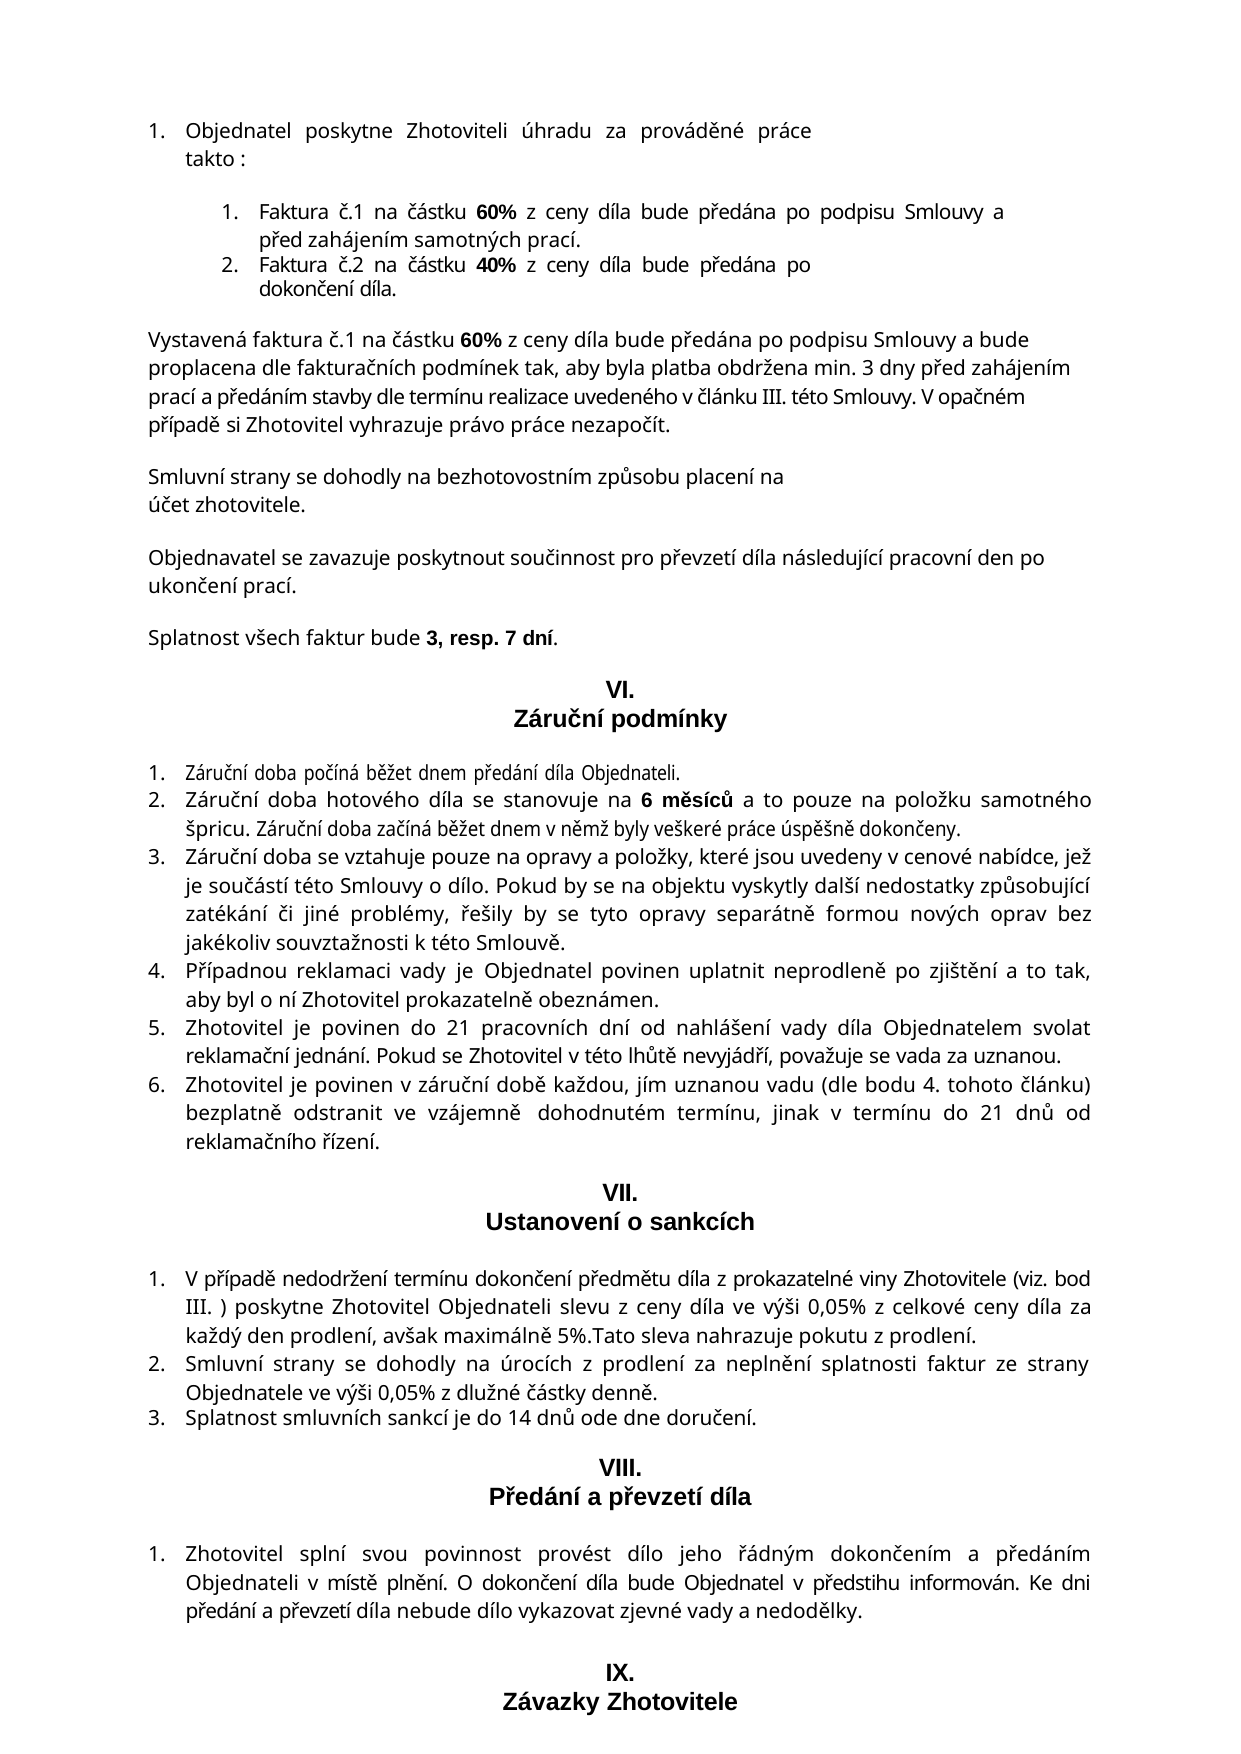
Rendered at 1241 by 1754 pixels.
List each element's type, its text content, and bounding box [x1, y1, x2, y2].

subtitle Závazky Zhotovitele [428, 1687, 812, 1715]
list Případnou reklamaci vady je Objednatel povinen uplatnit neprodleně po zjištění a to tak, aby byl o ní Zhotovitel prokazatelně obeznámen. [148, 956, 1092, 1013]
list Zhotovitel je povinen v záruční době každou, jím uznanou vadu (dle bodu 4. tohoto článku) bezplatně odstranit ve vzájemně dohodnutém termínu, jinak v termínu do 21 dnů od reklamačního řízení. [148, 1070, 1092, 1155]
subtitle VI. [429, 676, 812, 704]
subtitle Ustanovení o sankcích [428, 1207, 812, 1235]
list Faktura č.2 na částku 40% z ceny díla bude předána po dokončení díla. [221, 254, 812, 301]
subtitle VIII. [428, 1453, 812, 1482]
subtitle Záruční podmínky [428, 704, 812, 733]
list Záruční doba se vztahuje pouze na opravy a položky, které jsou uvedeny v cenové nabídce, jež je součástí této Smlouvy o dílo. Pokud by se na objektu vyskytly další nedostatky způsobující zatékání či jiné problémy, řešily by se tyto opravy separátně formou nových oprav bez jakékoliv souvztažnosti k této Smlouvě. [148, 842, 1092, 956]
list Zhotovitel splní svou povinnost provést dílo jeho řádným dokončením a předáním Objednateli v místě plnění. O dokončení díla bude Objednatel v předstihu informován. Ke dni předání a převzetí díla nebude dílo vykazovat zjevné vady a nedodělky. [148, 1539, 1092, 1625]
list Zhotovitel je povinen do 21 pracovních dní od nahlášení vady díla Objednatelem svolat reklamační jednání. Pokud se Zhotovitel v této lhůtě nevyjádří, považuje se vada za uznanou. [148, 1013, 1091, 1070]
list Objednatel poskytne Zhotoviteli úhradu za prováděné práce takto : [148, 116, 812, 173]
list Záruční doba počíná běžet dnem předání díla Objednateli. [148, 762, 812, 786]
list Záruční doba hotového díla se stanovuje na 6 měsíců a to pouze na položku samotného špricu. Záruční doba začíná běžet dnem v němž byly veškeré práce úspěšně dokončeny. [148, 786, 1092, 842]
list Smluvní strany se dohodly na úrocích z prodlení za neplnění splatnosti faktur ze strany Objednatele ve výši 0,05% z dlužné částky denně. [148, 1349, 1091, 1406]
subtitle IX. [428, 1658, 812, 1687]
list Splatnost smluvních sankcí je do 14 dnů ode dne doručení. [148, 1406, 812, 1430]
text Objednavatel se zavazuje poskytnout součinnost pro převzetí díla následující pracovní den po ukončení prací. [148, 543, 1104, 599]
subtitle VII. [428, 1178, 812, 1207]
list Faktura č.1 na částku 60% z ceny díla bude předána po podpisu Smlouvy a před zahájením samotných prací. [221, 197, 1005, 254]
text Vystavená faktura č.1 na částku 60% z ceny díla bude předána po podpisu Smlouvy a bude proplacena dle fakturačních podmínek tak, aby byla platba obdržena min. 3 dny před zahájením prací a předáním stavby dle termínu realizace uvedeného v článku III. této Smlouvy. V opačném případě si Zhotovitel vyhrazuje právo práce nezapočít. [148, 325, 1084, 439]
text Splatnost všech faktur bude 3, resp. 7 dní. [148, 623, 812, 652]
list V případě nedodržení termínu dokončení předmětu díla z prokazatelné viny Zhotovitele (viz. bod III. ) poskytne Zhotovitel Objednateli slevu z ceny díla ve výši 0,05% z celkové ceny díla za každý den prodlení, avšak maximálně 5%.Tato sleva nahrazuje pokutu z prodlení. [148, 1264, 1091, 1349]
subtitle Předání a převzetí díla [74, 1482, 1166, 1511]
text Smluvní strany se dohodly na bezhotovostním způsobu placení na účet zhotovitele. [148, 462, 812, 519]
